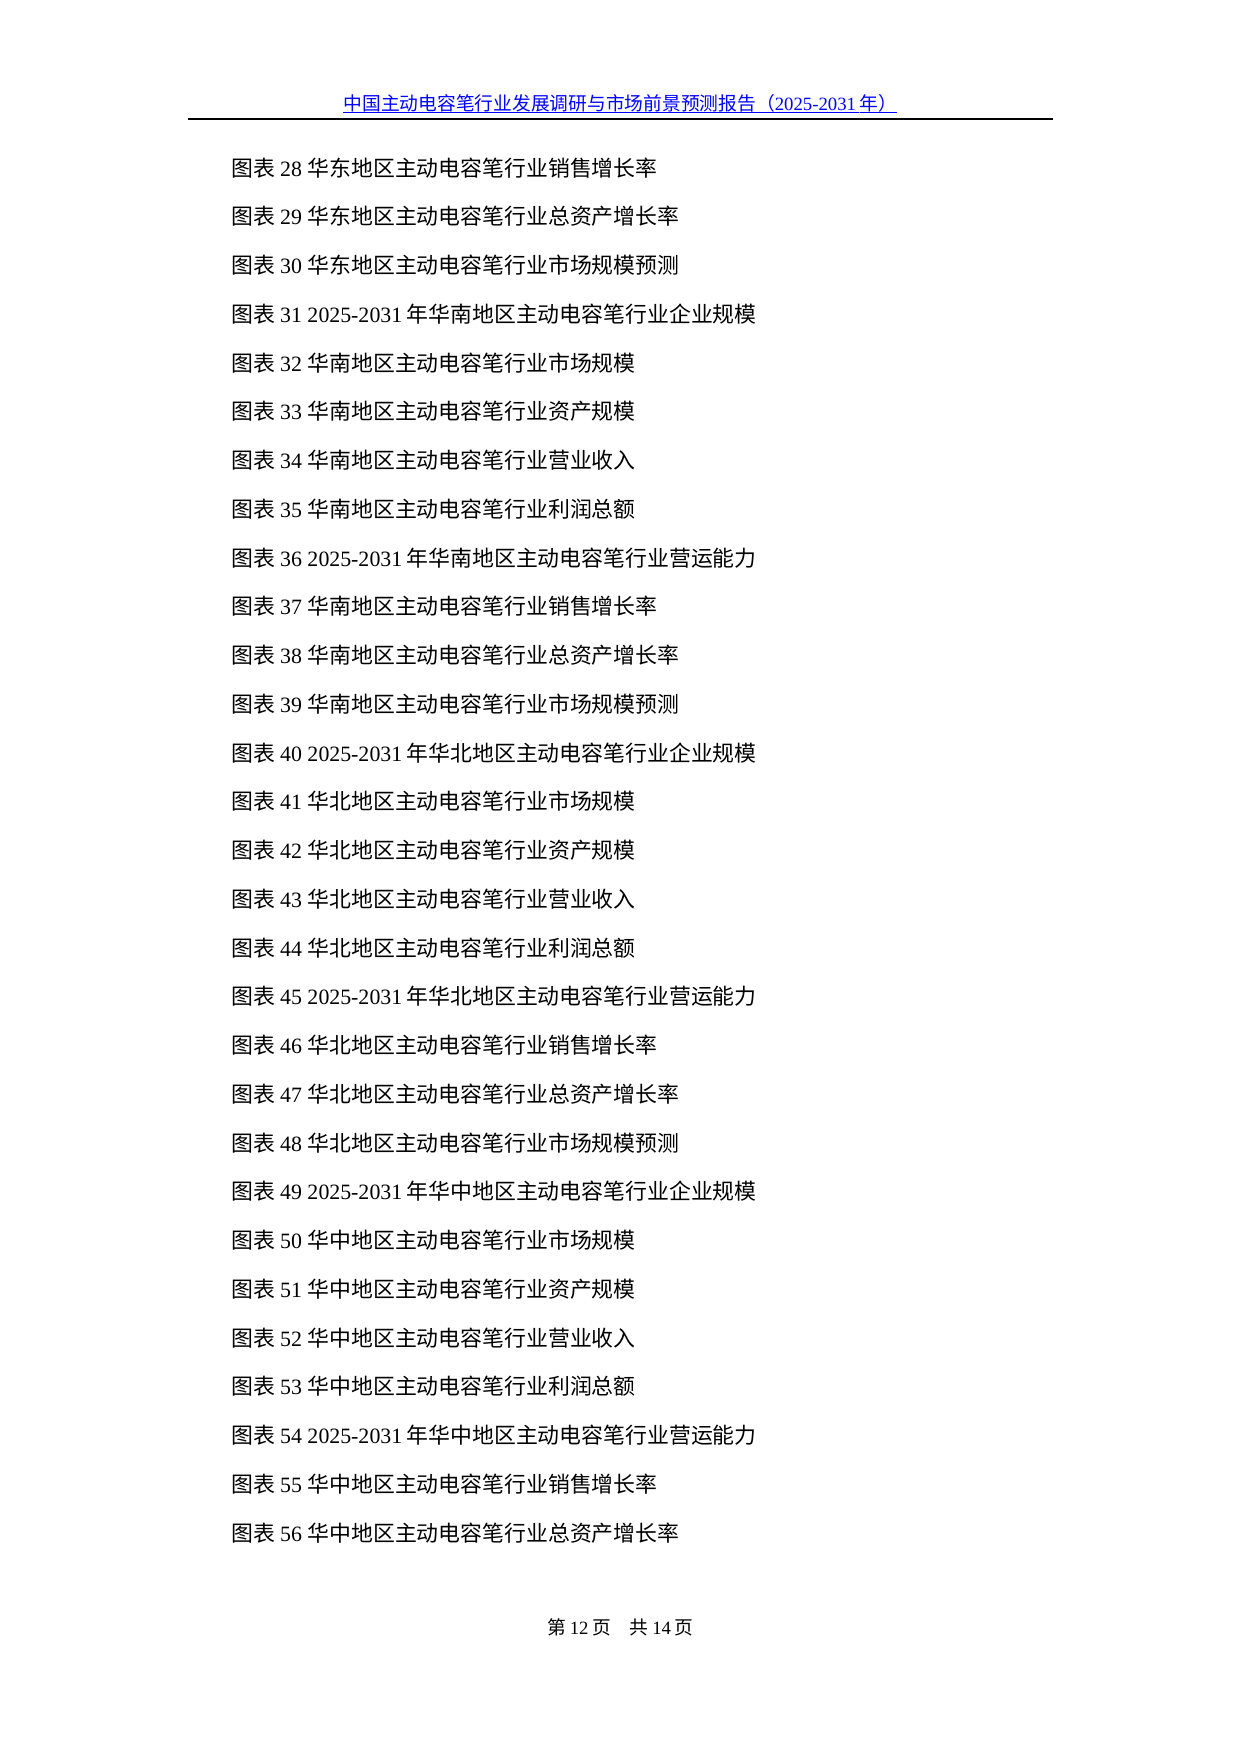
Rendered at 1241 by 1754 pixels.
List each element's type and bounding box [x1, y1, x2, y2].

text [187, 150, 1053, 1548]
